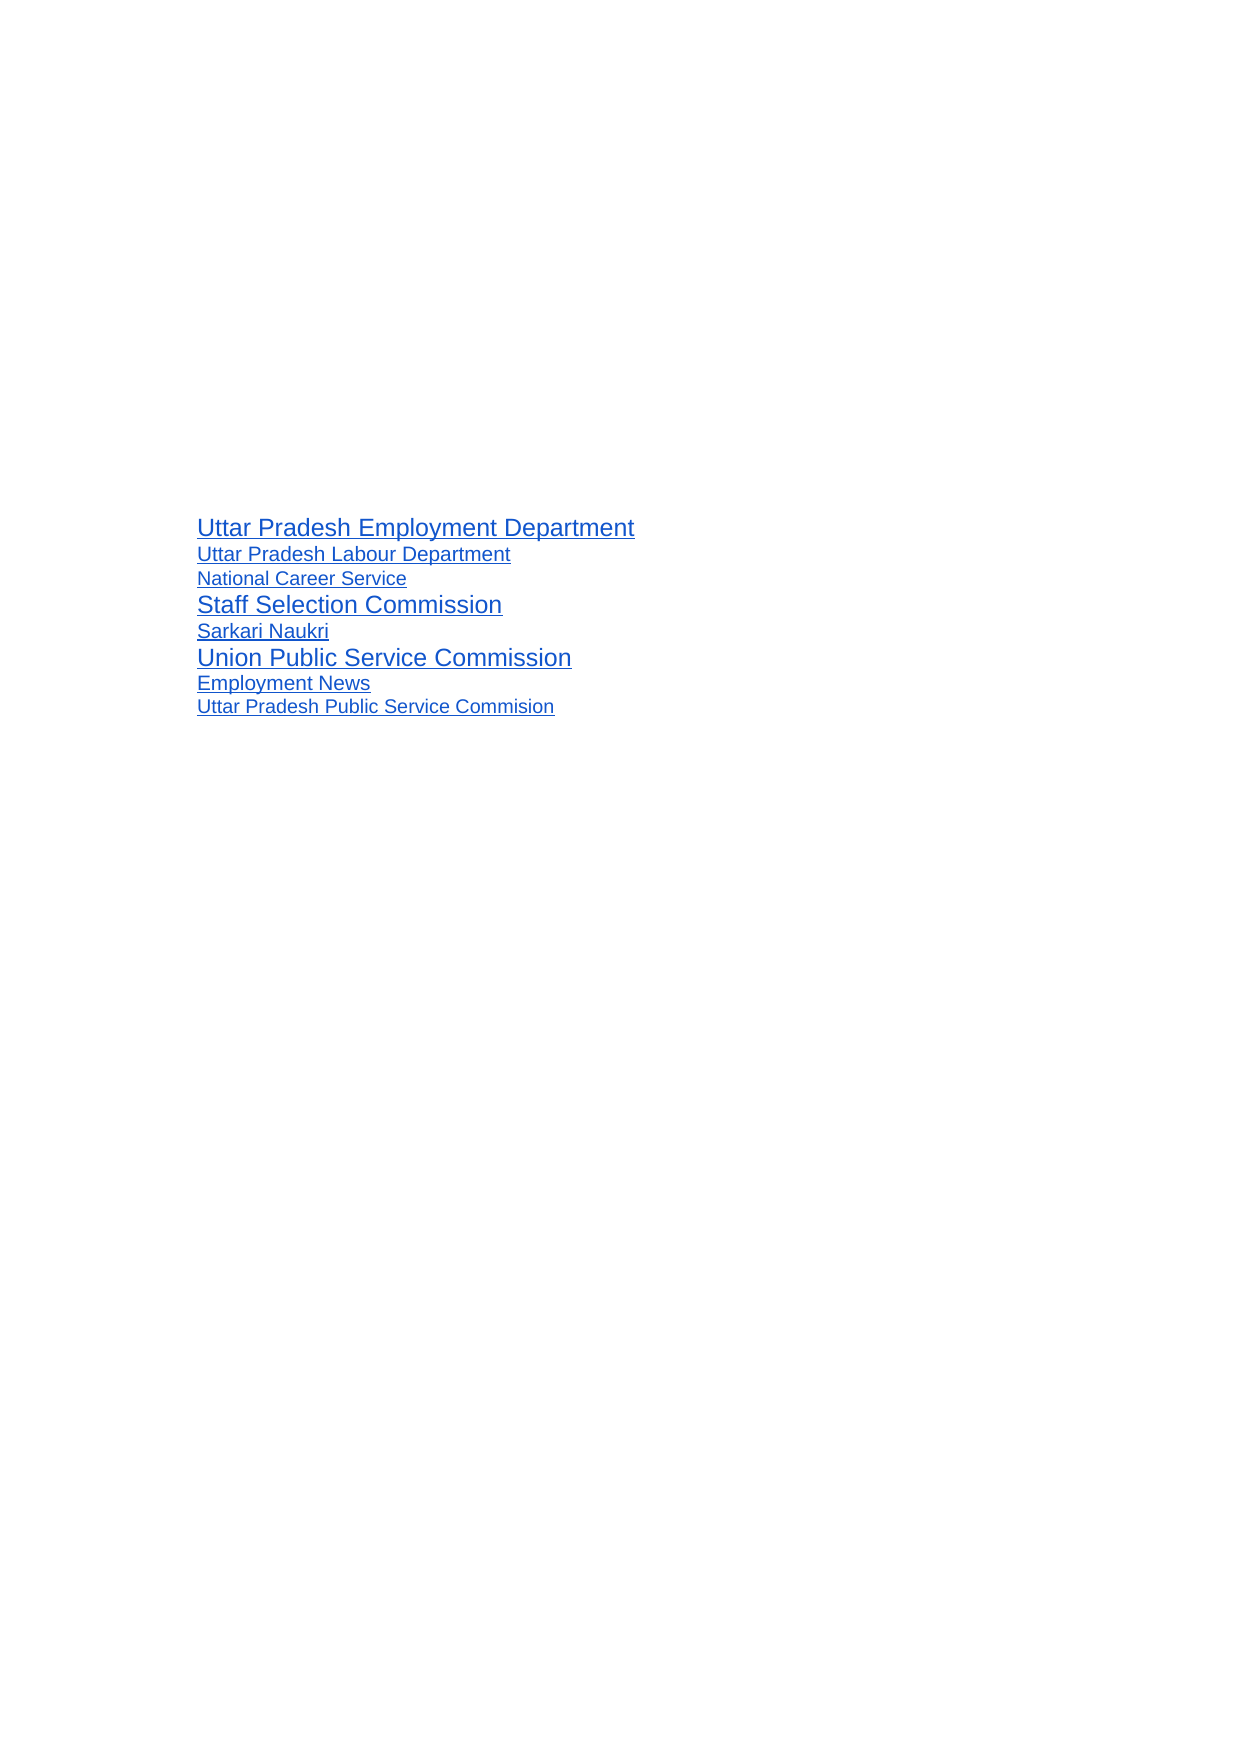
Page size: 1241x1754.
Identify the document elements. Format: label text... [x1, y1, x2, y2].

text Union Public Service Commission [197, 642, 1109, 671]
text National Career Service [197, 566, 1109, 590]
text Sarkari Naukri [197, 618, 1109, 642]
text Staff Selection Commission [197, 590, 1109, 618]
text Uttar Pradesh Public Service Commision [197, 695, 1109, 718]
text Uttar Pradesh Employment Department [197, 513, 1109, 542]
text Employment News [197, 671, 1109, 695]
text Uttar Pradesh Labour Department [197, 542, 1109, 566]
